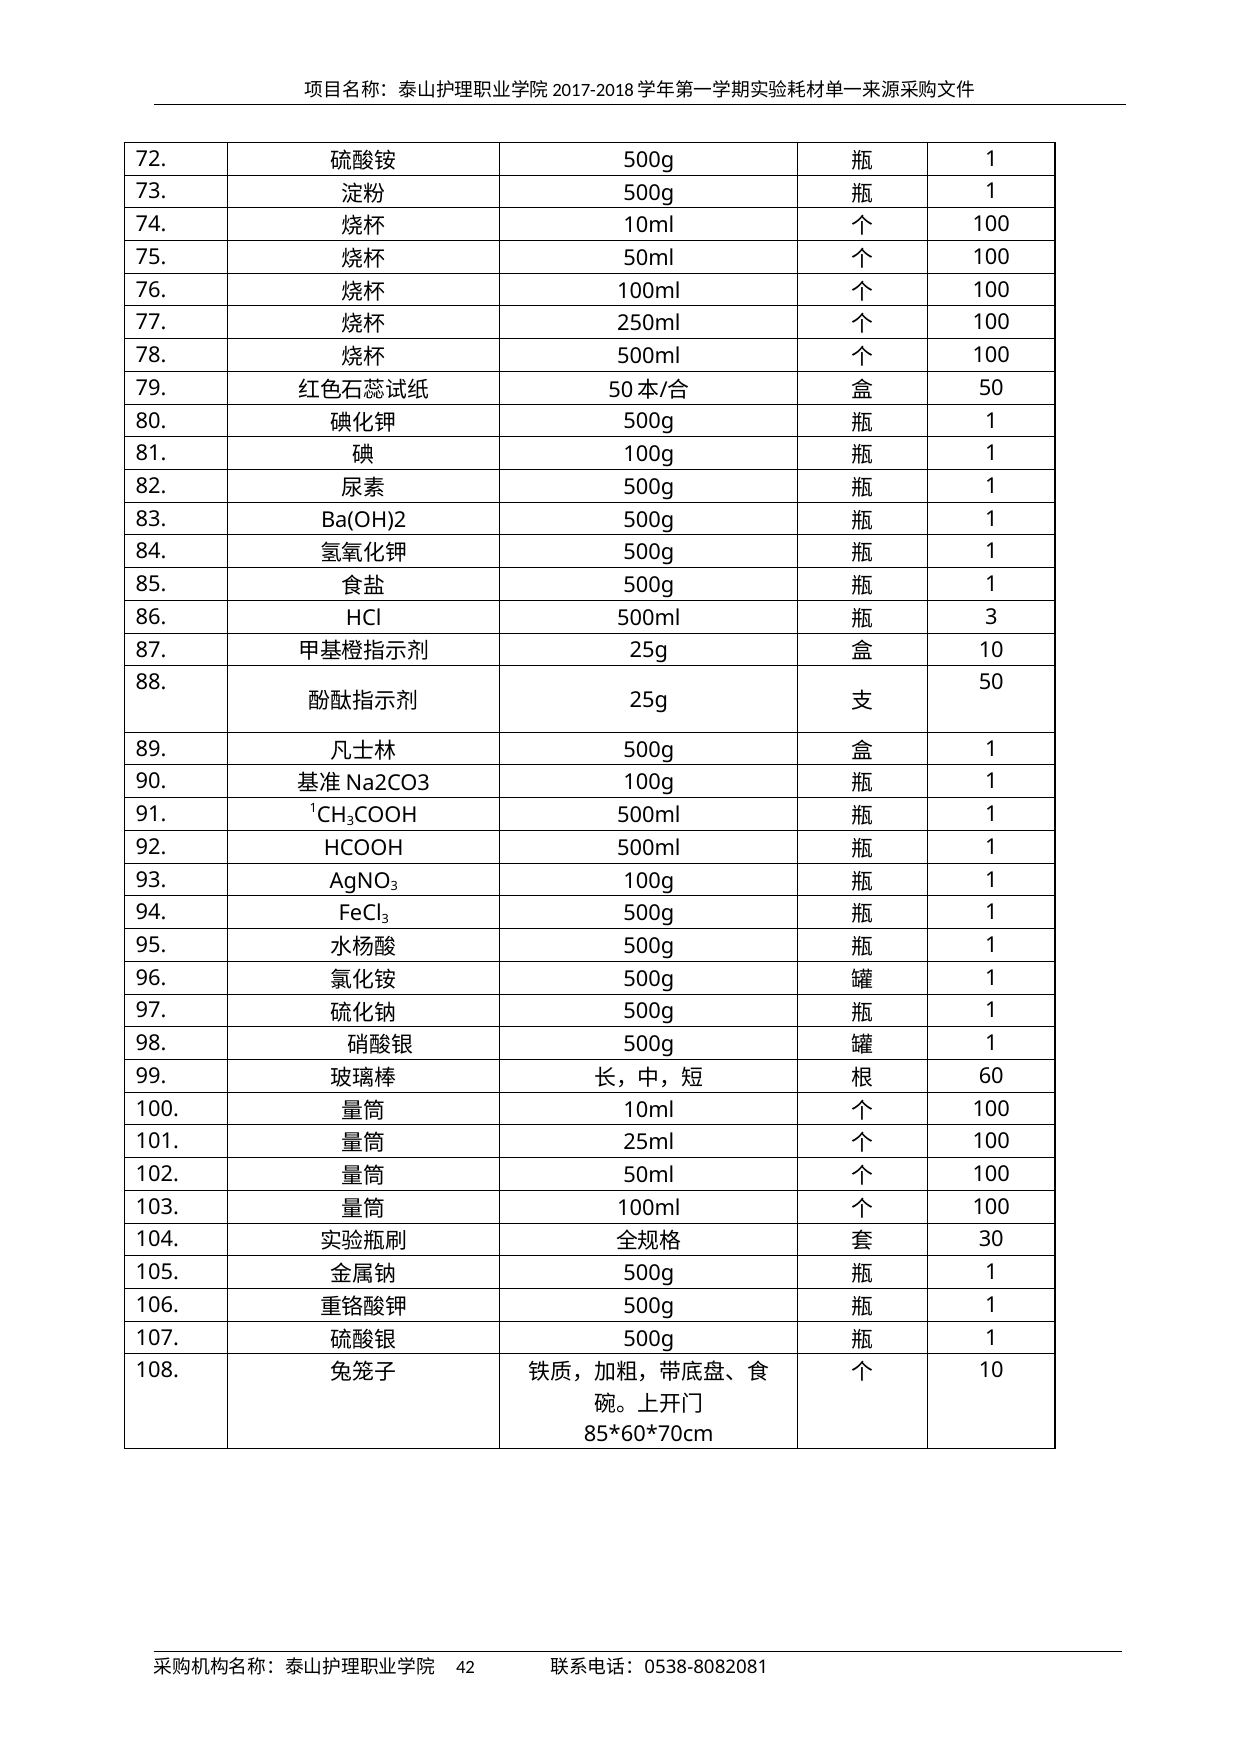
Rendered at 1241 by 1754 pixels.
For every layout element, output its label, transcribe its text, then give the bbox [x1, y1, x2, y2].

table_cell 基准Na2CO3 [228, 765, 499, 797]
table_cell 碘化钾 [228, 405, 499, 436]
table_cell 10 [928, 1354, 1054, 1447]
table_cell 50本/合 [500, 372, 797, 403]
table_cell 500g [500, 1027, 797, 1059]
table_cell 盒 [798, 733, 927, 764]
table_cell 量筒 [228, 1191, 499, 1222]
table_cell 100g [500, 437, 797, 469]
table_cell 瓶 [798, 143, 927, 174]
table_cell 30 [928, 1224, 1054, 1255]
table_cell 500g [500, 405, 797, 436]
table_cell 500g [500, 535, 797, 567]
table_cell [125, 372, 227, 403]
table_cell 凡士林 [228, 733, 499, 764]
table_cell 100 [928, 306, 1054, 338]
table_cell 烧杯 [228, 241, 499, 273]
table_cell 个 [798, 1354, 927, 1447]
table_cell 1 [928, 831, 1054, 863]
table_cell 100g [500, 765, 797, 797]
table_cell 烧杯 [228, 306, 499, 338]
table_cell 瓶 [798, 1256, 927, 1288]
table_cell 100ml [500, 274, 797, 305]
table_cell 盒 [798, 372, 927, 403]
table_cell [125, 1158, 227, 1190]
table_cell 1 [928, 798, 1054, 830]
table_cell 实验瓶刷 [228, 1224, 499, 1255]
table_cell 100g [500, 864, 797, 895]
table_cell [125, 1354, 227, 1447]
table_cell HCl [228, 601, 499, 632]
table_cell 1 [928, 437, 1054, 469]
table_cell 100ml [500, 1191, 797, 1222]
table_cell 500g [500, 929, 797, 961]
table_cell 500ml [500, 339, 797, 371]
table_cell HCOOH [228, 831, 499, 863]
table_cell 500ml [500, 831, 797, 863]
table_cell 500g [500, 143, 797, 174]
table_cell 铁质，加粗，带底盘、食碗。上开门 85*60*70cm [500, 1354, 797, 1447]
table_cell 瓶 [798, 995, 927, 1026]
table_cell 100 [928, 1125, 1054, 1157]
table_cell 套 [798, 1224, 927, 1255]
table_cell 500g [500, 1256, 797, 1288]
table_cell 全规格 [500, 1224, 797, 1255]
table_cell 100 [928, 241, 1054, 273]
table_cell 瓶 [798, 568, 927, 600]
table_cell 500g [500, 1289, 797, 1321]
table_cell 瓶 [798, 503, 927, 534]
table_cell 瓶 [798, 765, 927, 797]
table_cell 500g [500, 995, 797, 1026]
table_cell [125, 1224, 227, 1255]
table_cell [125, 241, 227, 273]
table_cell 500g [500, 503, 797, 534]
table_cell [125, 1093, 227, 1124]
table_cell 量筒 [228, 1093, 499, 1124]
table_cell 250ml [500, 306, 797, 338]
table_cell 碘 [228, 437, 499, 469]
table_cell 10 [928, 634, 1054, 665]
table_cell 硫酸银 [228, 1322, 499, 1353]
table_cell 3 [928, 601, 1054, 632]
table_cell 1 [928, 535, 1054, 567]
table_cell 500g [500, 176, 797, 207]
table_cell 1 [928, 896, 1054, 928]
table_cell 硫酸铵 [228, 143, 499, 174]
table_cell 1 [928, 929, 1054, 961]
table_cell 罐 [798, 962, 927, 993]
table_cell 瓶 [798, 1322, 927, 1353]
table_cell 瓶 [798, 864, 927, 895]
table_cell 1 [928, 1289, 1054, 1321]
table_cell 1 [928, 143, 1054, 174]
table_cell 1 [928, 1027, 1054, 1059]
table_cell 个 [798, 306, 927, 338]
table_cell [125, 1060, 227, 1092]
table_cell 酚酞指示剂 [228, 666, 499, 732]
table_cell [125, 864, 227, 895]
table_cell 1 [928, 176, 1054, 207]
table_cell 水杨酸 [228, 929, 499, 961]
table_cell 瓶 [798, 1289, 927, 1321]
table_cell 烧杯 [228, 274, 499, 305]
table_cell 100 [928, 1093, 1054, 1124]
table_cell 1 [928, 765, 1054, 797]
table_cell 50 [928, 666, 1054, 732]
table_cell 100 [928, 1158, 1054, 1190]
table_cell [125, 1027, 227, 1059]
table_cell 个 [798, 1093, 927, 1124]
table_cell 氢氧化钾 [228, 535, 499, 567]
table_cell 10ml [500, 1093, 797, 1124]
table_cell 兔笼子 [228, 1354, 499, 1447]
table_cell 1 [928, 568, 1054, 600]
table_cell 瓶 [798, 929, 927, 961]
table_cell 25ml [500, 1125, 797, 1157]
table_cell [125, 995, 227, 1026]
table_cell [125, 733, 227, 764]
table_cell [125, 503, 227, 534]
table_cell AgNO3 [228, 864, 499, 895]
table_cell 玻璃棒 [228, 1060, 499, 1092]
table_cell 个 [798, 339, 927, 371]
table_cell [125, 405, 227, 436]
table_cell Ba(OH)2 [228, 503, 499, 534]
table_cell 氯化铵 [228, 962, 499, 993]
table_cell 长，中，短 [500, 1060, 797, 1092]
table_cell 50 [928, 372, 1054, 403]
table_cell 量筒 [228, 1158, 499, 1190]
table_cell 1 [928, 405, 1054, 436]
table_cell 瓶 [798, 601, 927, 632]
table_cell 尿素 [228, 470, 499, 502]
table_cell 甲基橙指示剂 [228, 634, 499, 665]
table_cell [125, 1125, 227, 1157]
table_cell [125, 339, 227, 371]
table_cell 100 [928, 339, 1054, 371]
table_cell 个 [798, 208, 927, 240]
table_cell 1 [928, 962, 1054, 993]
table_cell [125, 634, 227, 665]
table_cell 淀粉 [228, 176, 499, 207]
table_cell 1 [928, 470, 1054, 502]
table_cell [125, 929, 227, 961]
table_cell 支 [798, 666, 927, 732]
table_cell [125, 143, 227, 174]
table_cell 50ml [500, 241, 797, 273]
table_cell [125, 1191, 227, 1222]
table_cell [125, 666, 227, 732]
table_cell 60 [928, 1060, 1054, 1092]
table_cell 个 [798, 1125, 927, 1157]
table_cell 个 [798, 1158, 927, 1190]
table_cell 500g [500, 962, 797, 993]
table_cell 25g [500, 666, 797, 732]
table_cell 1 [928, 1322, 1054, 1353]
table_cell [125, 176, 227, 207]
table_cell [125, 601, 227, 632]
table_cell 500ml [500, 798, 797, 830]
table_cell [125, 274, 227, 305]
table_cell 1 [928, 864, 1054, 895]
table_cell 硝酸银 [228, 1027, 499, 1059]
table_cell 瓶 [798, 176, 927, 207]
table_cell 烧杯 [228, 208, 499, 240]
table_cell 100 [928, 208, 1054, 240]
table_cell 500g [500, 1322, 797, 1353]
table_cell 1 [928, 995, 1054, 1026]
table_cell 盒 [798, 634, 927, 665]
table_cell 硫化钠 [228, 995, 499, 1026]
table_cell 罐 [798, 1027, 927, 1059]
table_cell [125, 208, 227, 240]
table_cell FeCl3 [228, 896, 499, 928]
table_cell 1 [928, 503, 1054, 534]
table_cell 1CH3COOH [228, 798, 499, 830]
table_cell 红色石蕊试纸 [228, 372, 499, 403]
table_cell 瓶 [798, 798, 927, 830]
table_cell [125, 765, 227, 797]
table_cell [125, 1256, 227, 1288]
table_cell 瓶 [798, 437, 927, 469]
table_cell 500g [500, 470, 797, 502]
table_cell 烧杯 [228, 339, 499, 371]
table_cell [125, 470, 227, 502]
table_cell 1 [928, 1256, 1054, 1288]
table_cell [125, 831, 227, 863]
table_cell 1 [928, 733, 1054, 764]
table_cell [125, 1322, 227, 1353]
table_cell 瓶 [798, 831, 927, 863]
table_cell 量筒 [228, 1125, 499, 1157]
table_cell 100 [928, 274, 1054, 305]
table_cell 瓶 [798, 535, 927, 567]
table_cell 500ml [500, 601, 797, 632]
table_cell 10ml [500, 208, 797, 240]
table_cell 重铬酸钾 [228, 1289, 499, 1321]
table_cell [125, 306, 227, 338]
table_cell 个 [798, 1191, 927, 1222]
table_cell 食盐 [228, 568, 499, 600]
table_cell 金属钠 [228, 1256, 499, 1288]
table_cell 500g [500, 896, 797, 928]
table_cell [125, 962, 227, 993]
table_cell [125, 1289, 227, 1321]
table_cell [125, 437, 227, 469]
table_cell 50ml [500, 1158, 797, 1190]
table_cell 25g [500, 634, 797, 665]
table_cell 瓶 [798, 405, 927, 436]
table_cell [125, 896, 227, 928]
table_cell 根 [798, 1060, 927, 1092]
table_cell 个 [798, 241, 927, 273]
table_cell 500g [500, 733, 797, 764]
table_cell 100 [928, 1191, 1054, 1222]
table_cell 500g [500, 568, 797, 600]
table_cell 瓶 [798, 470, 927, 502]
table_cell [125, 568, 227, 600]
table_cell 个 [798, 274, 927, 305]
table_cell [125, 535, 227, 567]
table_cell [125, 798, 227, 830]
table_cell 瓶 [798, 896, 927, 928]
